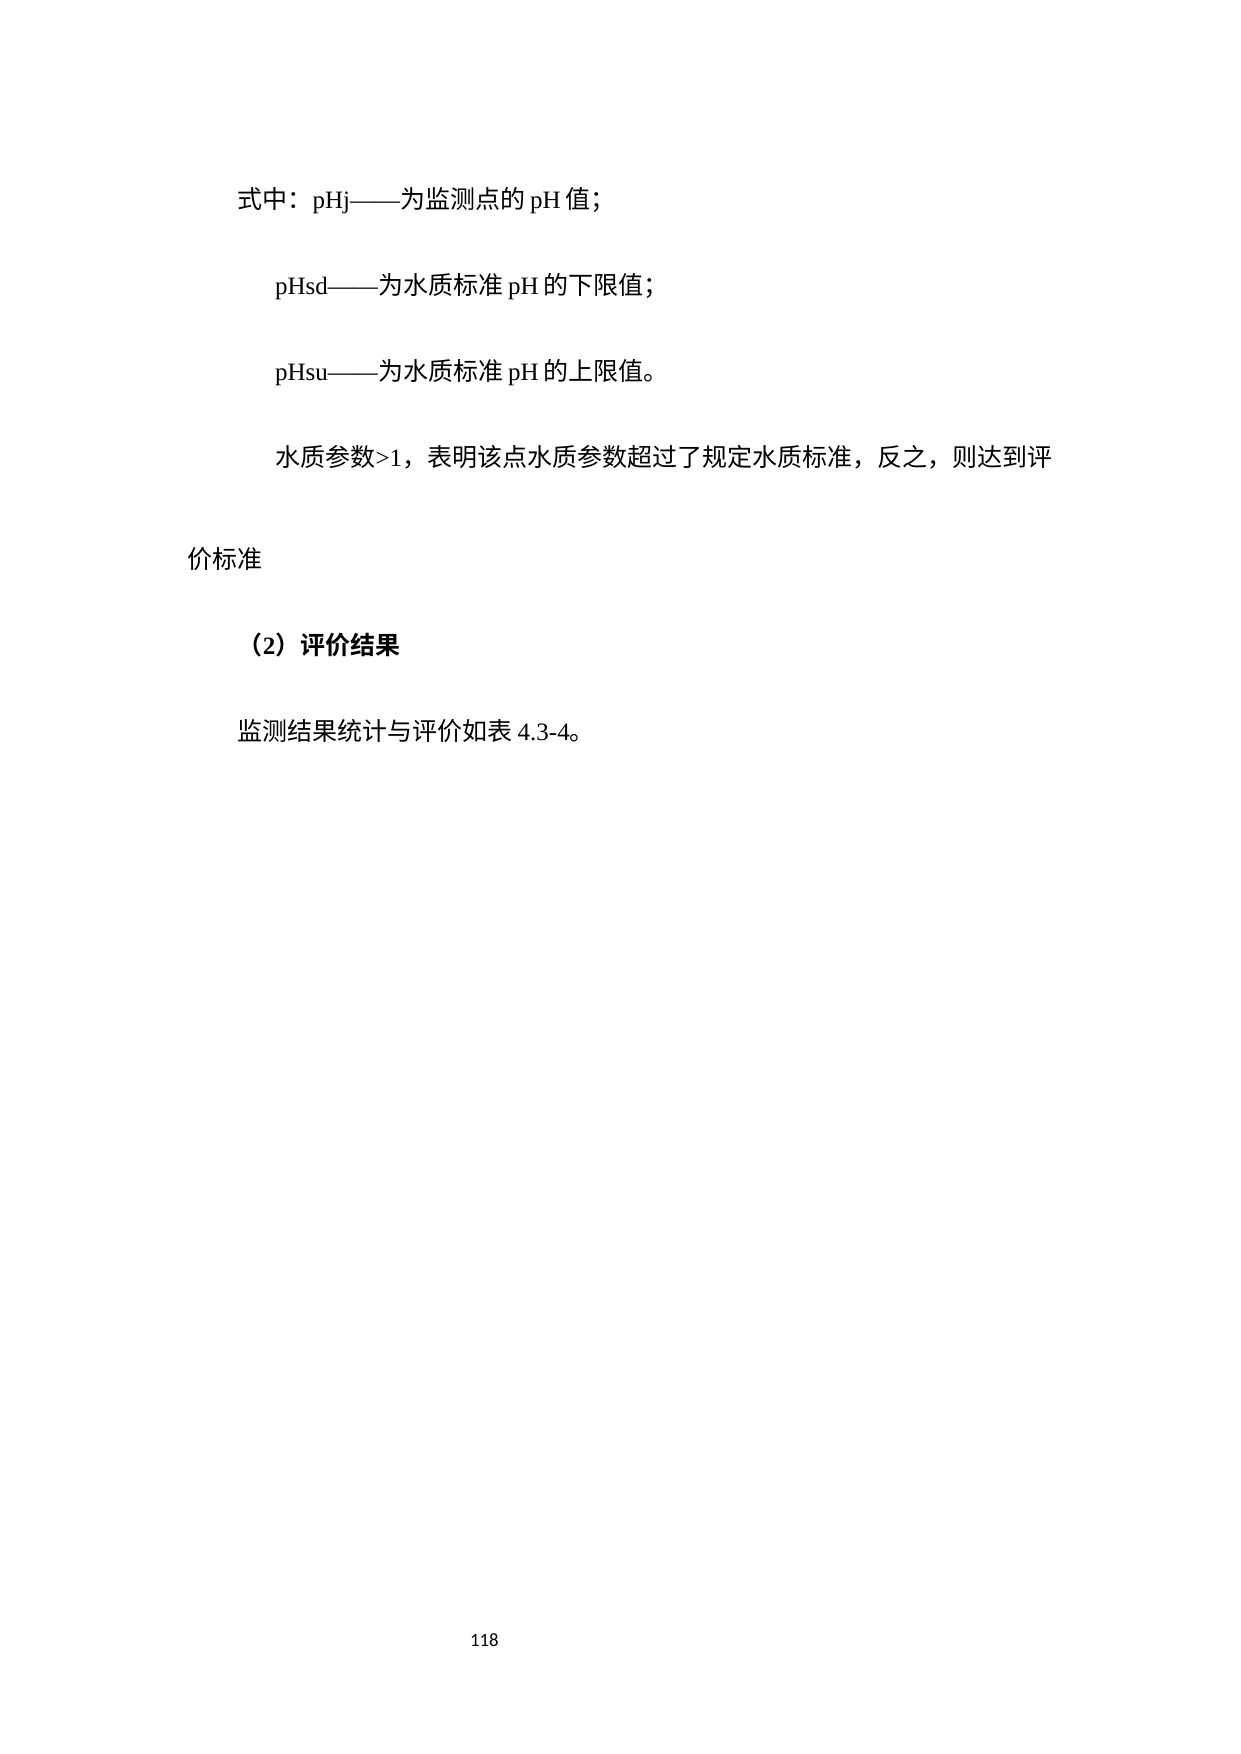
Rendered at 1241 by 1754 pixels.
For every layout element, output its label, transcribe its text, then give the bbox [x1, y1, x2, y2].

text 监测结果统计与评价如表4.3-4。 [187, 696, 1053, 764]
text （2）评价结果 [187, 610, 1053, 678]
text 式中：pHj——为监测点的pH值； [187, 164, 1053, 232]
text 水质参数>1，表明该点水质参数超过了规定水质标准，反之，则达到评价标准 [187, 422, 1053, 592]
text pHsd——为水质标准pH的下限值； [187, 250, 1053, 318]
text pHsu——为水质标准pH的上限值。 [187, 336, 1053, 404]
